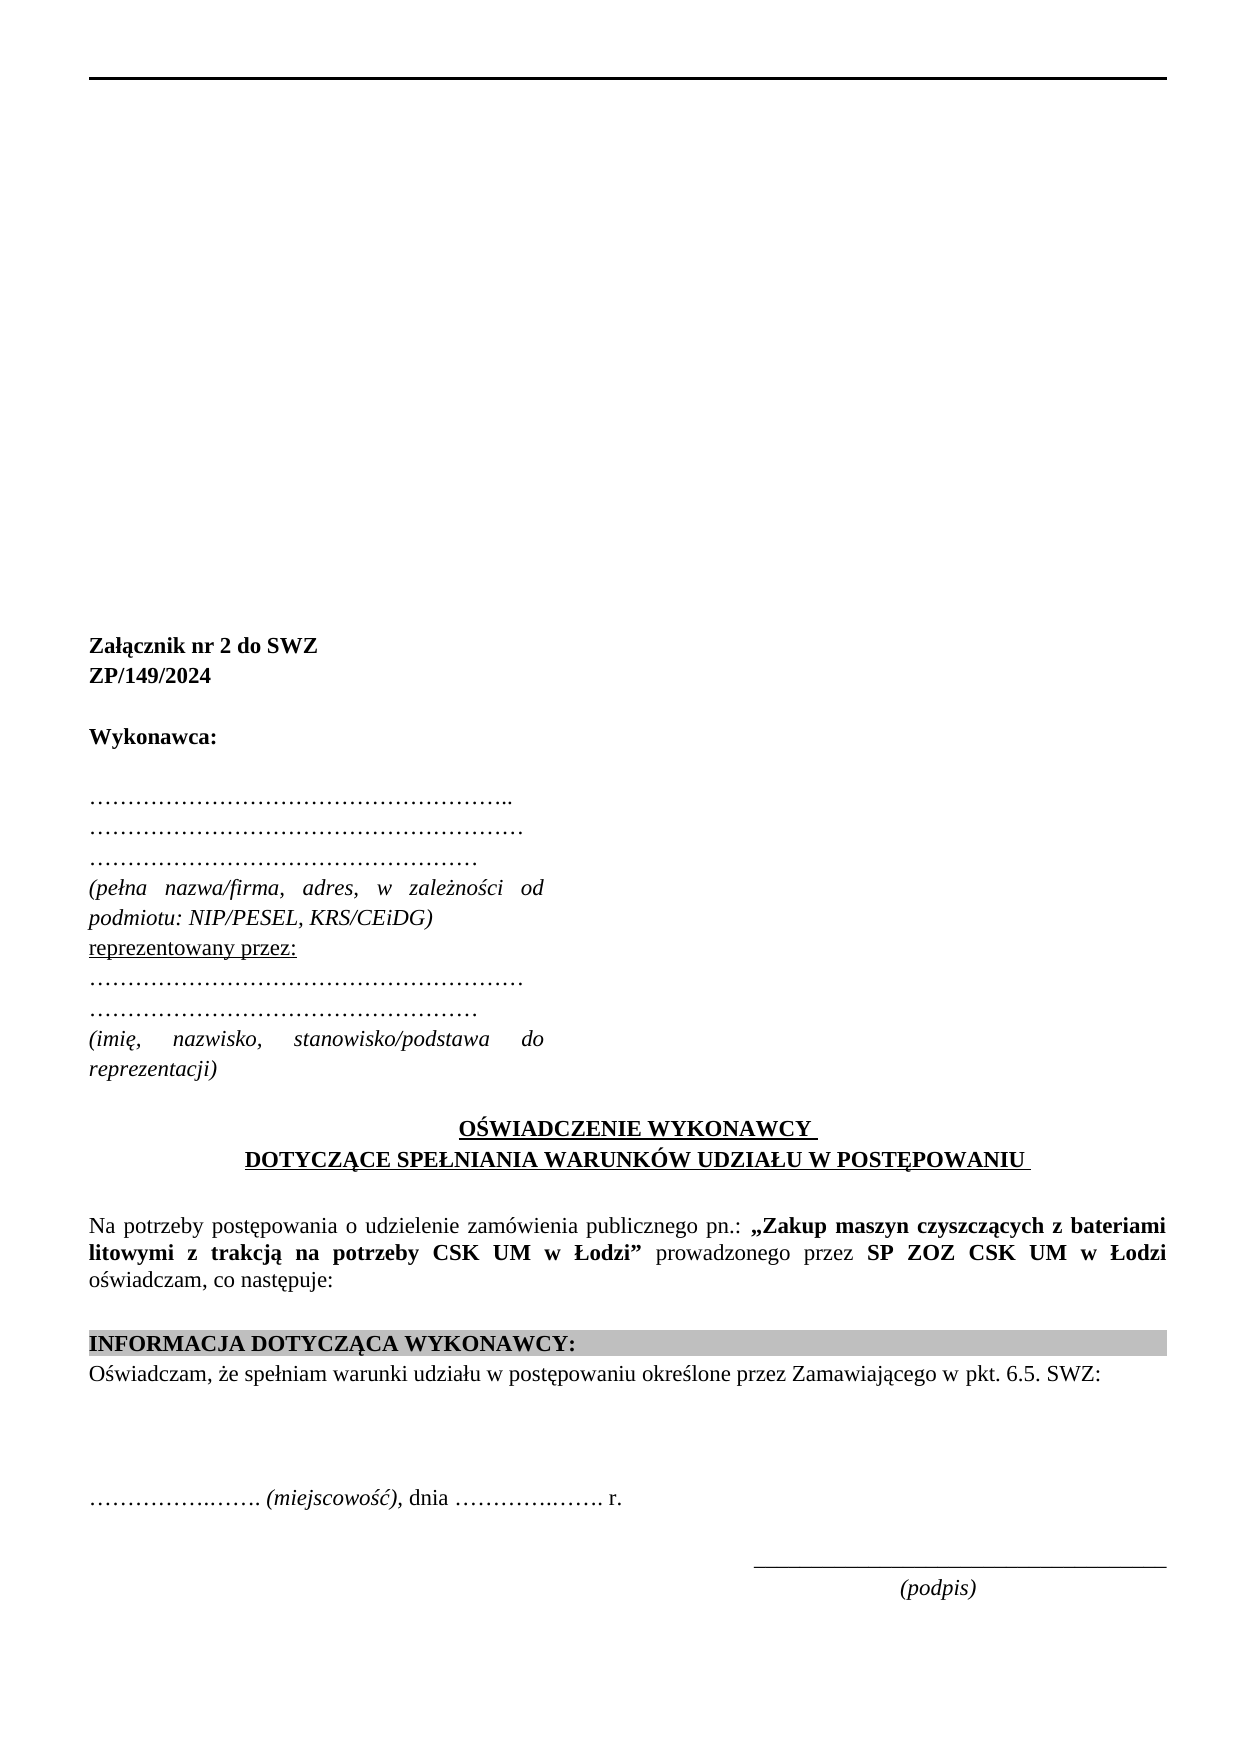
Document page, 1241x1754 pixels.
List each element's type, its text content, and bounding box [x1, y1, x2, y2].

text Wykonawca: [89, 723, 1167, 749]
text Załącznik nr 2 do SWZ [89, 632, 1167, 658]
text (podpis) [826, 1574, 1167, 1601]
text ZP/149/2024 [89, 662, 1167, 689]
text Oświadczam, że spełniam warunki udziału w postępowaniu określone przez Zamawiającego w pkt. 6.5. SWZ: [89, 1360, 1167, 1387]
text INFORMACJA DOTYCZĄCA WYKONAWCY: [89, 1330, 1167, 1356]
text …………….……. (miejscowość), dnia ………….……. r. [89, 1484, 1167, 1510]
text OŚWIADCZENIE WYKONAWCY [103, 1115, 1167, 1142]
text (imię, nazwisko, stanowisko/podstawa do reprezentacji) [89, 1025, 546, 1081]
text reprezentowany przez: [89, 934, 1167, 961]
text ………………………………………………..……………………………………………………………………………………………… [89, 783, 546, 870]
text ____________________________________ [103, 1544, 1167, 1571]
text (pełna nazwa/firma, adres, w zależności od podmiotu: NIP/PESEL, KRS/CEiDG) [89, 874, 546, 930]
text Na potrzeby postępowania o udzielenie zamówienia publicznego pn.: „Zakup maszyn czyszczących z bateriami litowymi z trakcją na potrzeby CSK UM w Łodzi” prowadzonego przez SP ZOZ CSK UM w Łodzi oświadczam, co następuje: [89, 1212, 1167, 1293]
text ……………………………………………………………………………………………… [89, 964, 546, 1021]
text DOTYCZĄCE SPEŁNIANIA WARUNKÓW UDZIAŁU W POSTĘPOWANIU [103, 1146, 1167, 1172]
